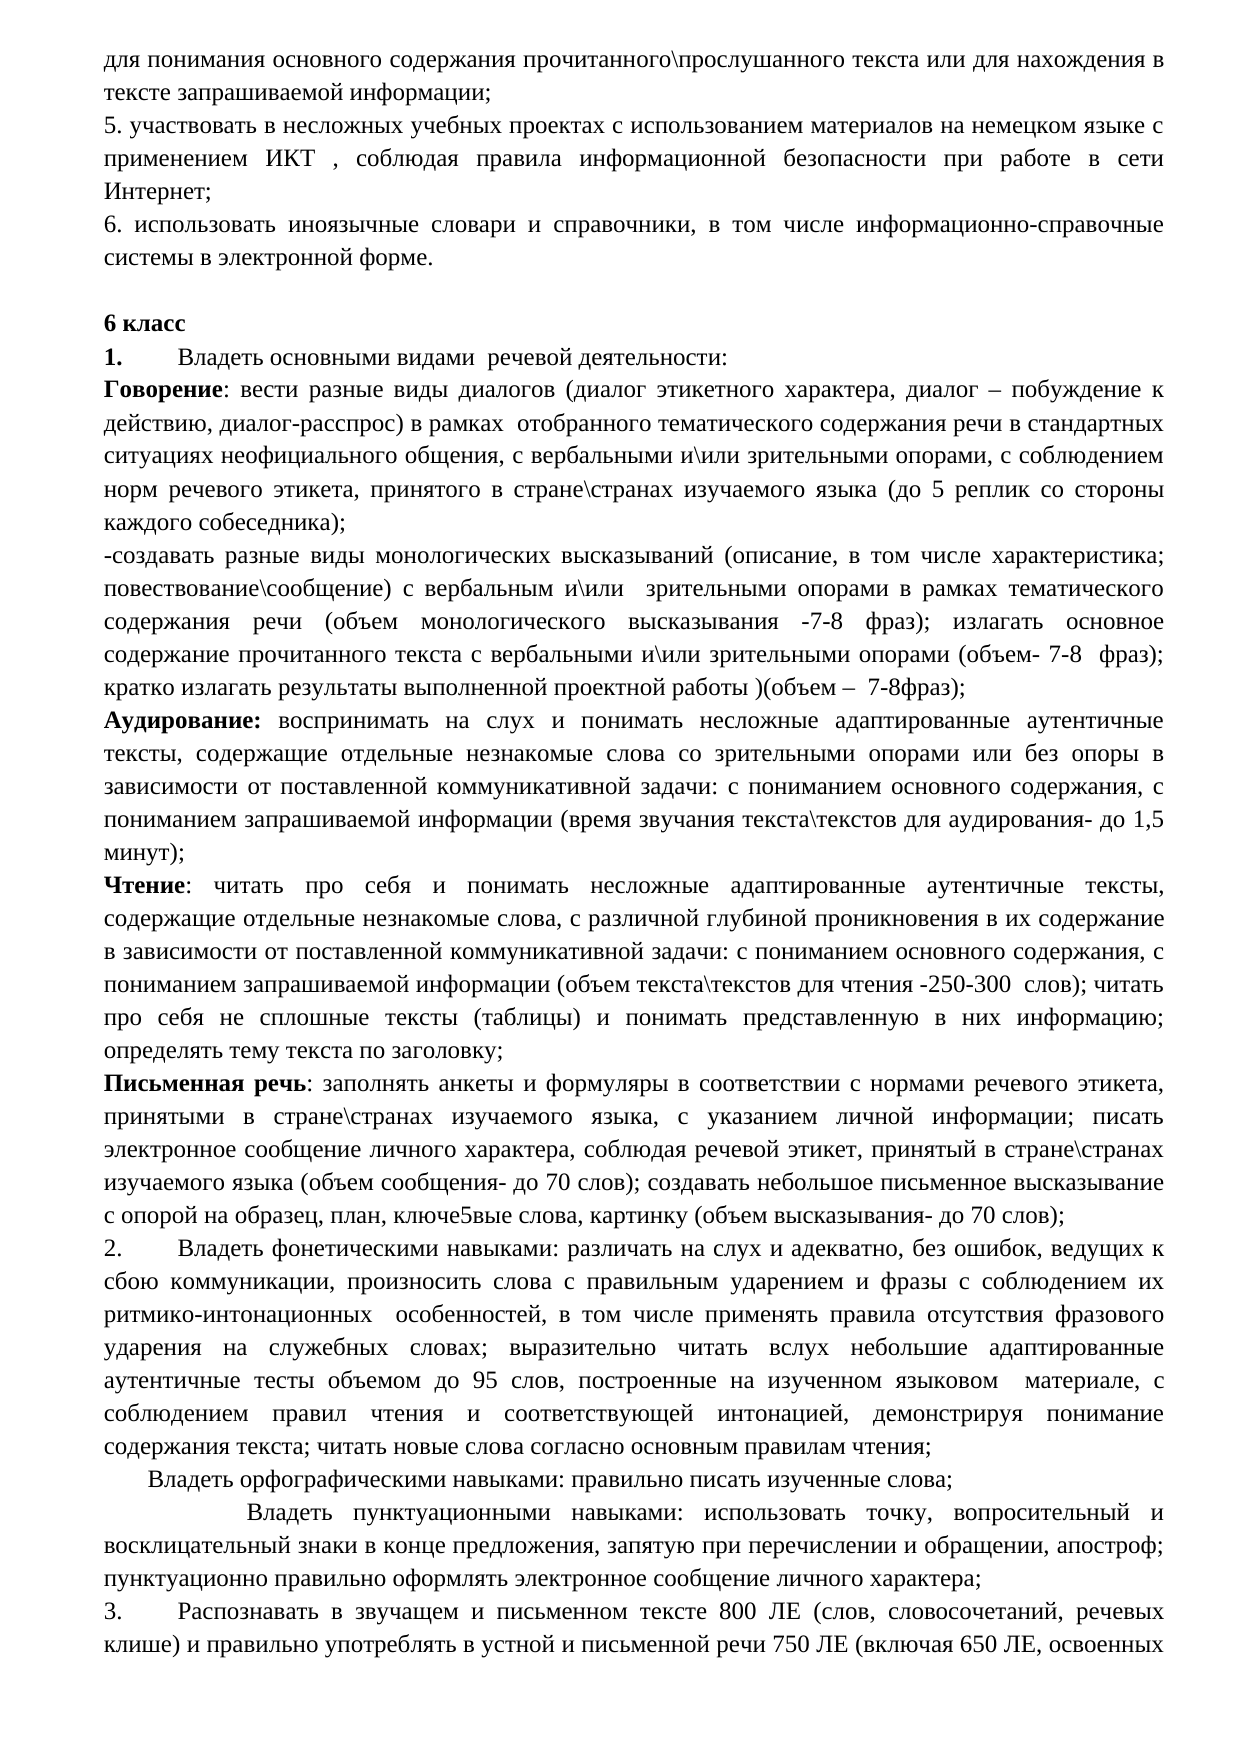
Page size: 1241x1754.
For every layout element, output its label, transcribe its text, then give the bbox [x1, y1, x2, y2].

text Владеть орфографическими навыками: правильно писать изученные слова; [103, 1464, 1165, 1493]
text 5. участвовать в несложных учебных проектах с использованием материалов на немецком языке с применением ИКТ , соблюдая правила информационной безопасности при работе в сети Интернет; [103, 110, 1165, 205]
text -создавать разные виды монологических высказываний (описание, в том числе характеристика; повествование\сообщение) с вербальным и\или зрительными опорами в рамках тематического содержания речи (объем монологического высказывания -7-8 фраз); излагать основное содержание прочитанного текста с вербальными и\или зрительными опорами (объем- 7-8 фраз); кратко излагать результаты выполненной проектной работы )(объем – 7-8фраз); [103, 540, 1165, 701]
text Аудирование: воспринимать на слух и понимать несложные адаптированные аутентичные тексты, содержащие отдельные незнакомые слова со зрительными опорами или без опоры в зависимости от поставленной коммуникативной задачи: с пониманием основного содержания, с пониманием запрашиваемой информации (время звучания текста\текстов для аудирования- до 1,5 минут); [103, 705, 1165, 866]
list Владеть фонетическими навыками: различать на слух и адекватно, без ошибок, ведущих к сбою коммуникации, произносить слова с правильным ударением и фразы с соблюдением их ритмико-интонационных особенностей, в том числе применять правила отсутствия фразового ударения на служебных словах; выразительно читать вслух небольшие адаптированные аутентичные тесты объемом до 95 слов, построенные на изученном языковом материале, с соблюдением правил чтения и соответствующей интонацией, демонстрируя понимание содержания текста; читать новые слова согласно основным правилам чтения; [103, 1233, 1165, 1460]
text Письменная речь: заполнять анкеты и формуляры в соответствии с нормами речевого этикета, принятыми в стране\странах изучаемого языка, с указанием личной информации; писать электронное сообщение личного характера, соблюдая речевой этикет, принятый в стране\странах изучаемого языка (объем сообщения- до 70 слов); создавать небольшое письменное высказывание с опорой на образец, план, ключе5вые слова, картинку (объем высказывания- до 70 слов); [103, 1068, 1165, 1229]
text 6. использовать иноязычные словари и справочники, в том числе информационно-справочные системы в электронной форме. [103, 209, 1165, 271]
list Владеть основными видами речевой деятельности: [103, 342, 1165, 370]
text 6 класс [103, 308, 1165, 337]
text Владеть пунктуационными навыками: использовать точку, вопросительный и восклицательный знаки в конце предложения, запятую при перечислении и обращении, апостроф; пунктуационно правильно оформлять электронное сообщение личного характера; [103, 1497, 1165, 1592]
text Говорение: вести разные виды диалогов (диалог этикетного характера, диалог – побуждение к действию, диалог-расспрос) в рамках отобранного тематического содержания речи в стандартных ситуациях неофициального общения, с вербальными и\или зрительными опорами, с соблюдением норм речевого этикета, принятого в стране\странах изучаемого языка (до 5 реплик со стороны каждого собеседника); [103, 374, 1165, 535]
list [103, 1596, 1165, 1658]
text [103, 44, 1165, 106]
text Чтение: читать про себя и понимать несложные адаптированные аутентичные тексты, содержащие отдельные незнакомые слова, с различной глубиной проникновения в их содержание в зависимости от поставленной коммуникативной задачи: с пониманием основного содержания, с пониманием запрашиваемой информации (объем текста\текстов для чтения -250-300 слов); читать про себя не сплошные тексты (таблицы) и понимать представленную в них информацию; определять тему текста по заголовку; [103, 870, 1165, 1064]
